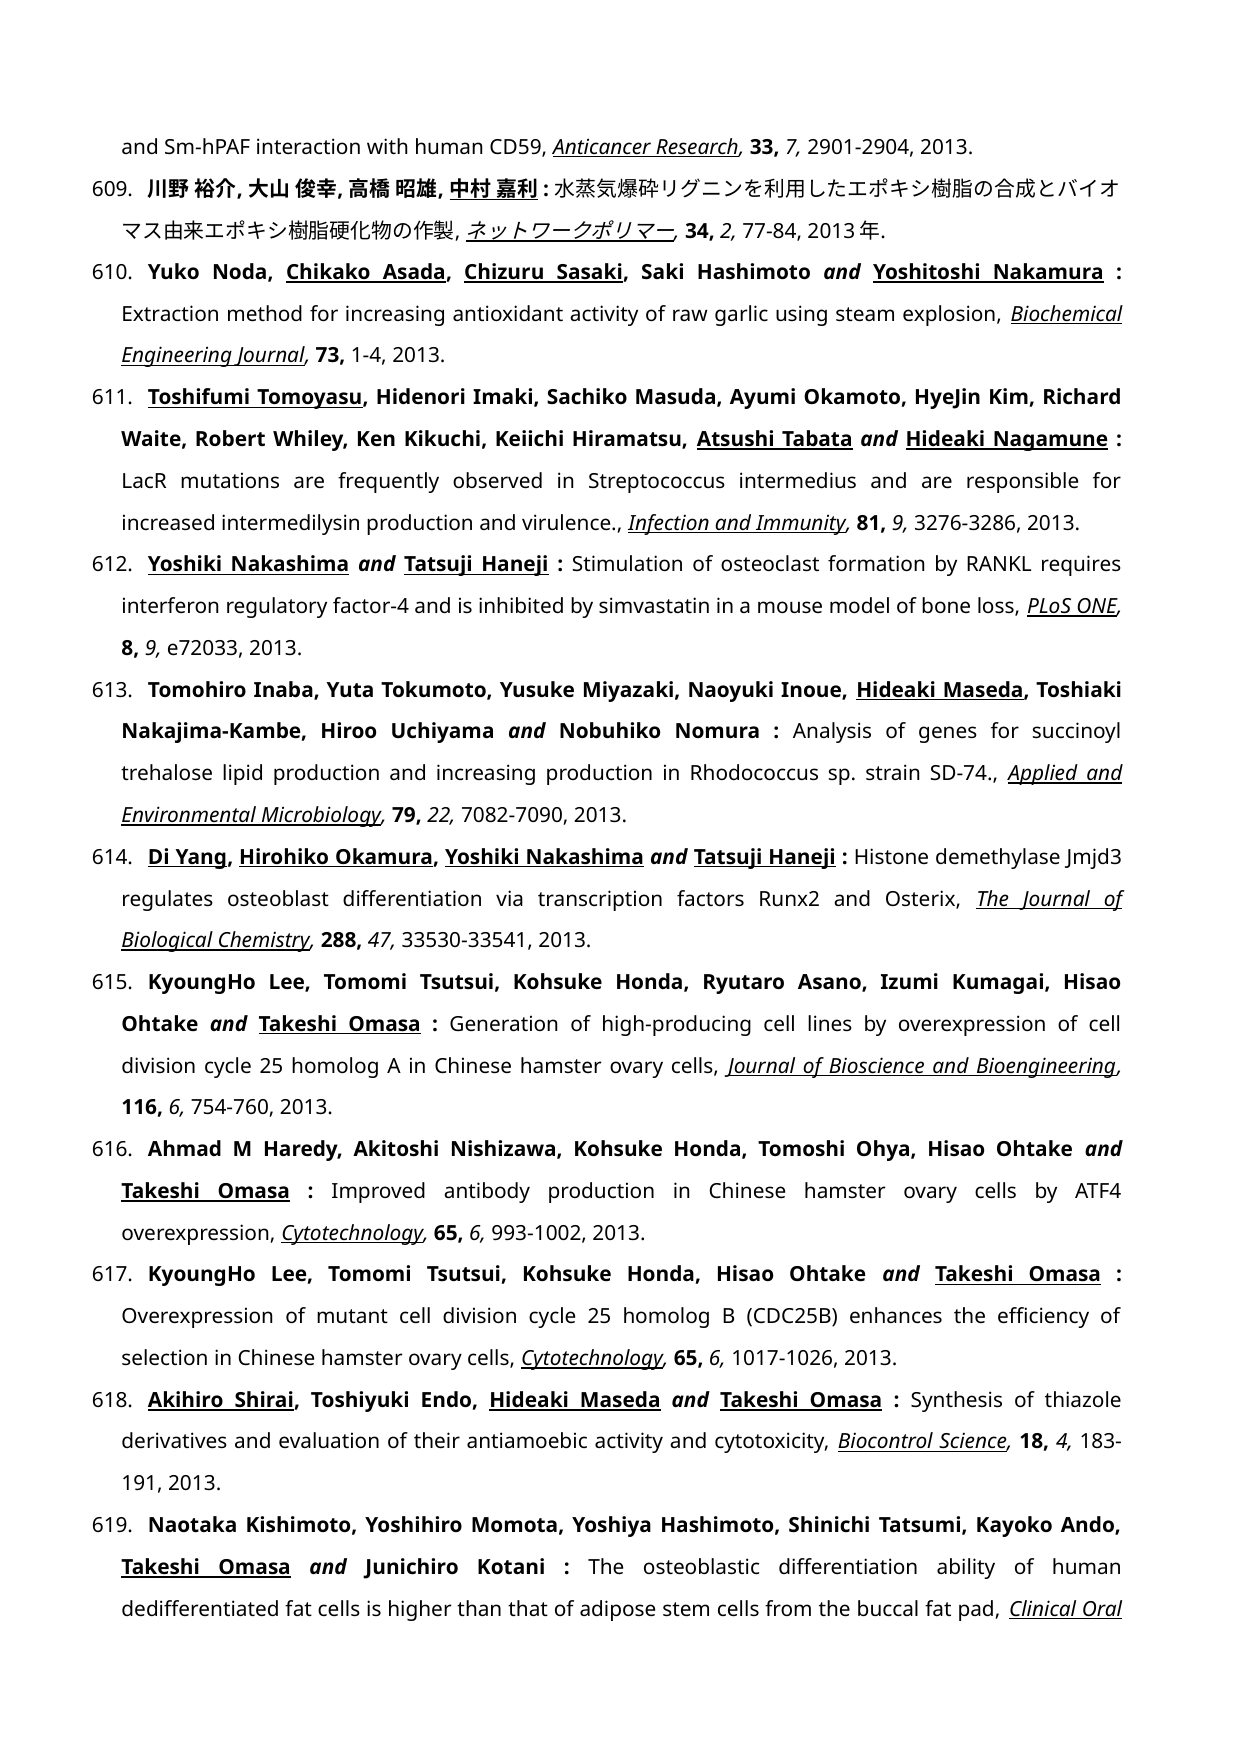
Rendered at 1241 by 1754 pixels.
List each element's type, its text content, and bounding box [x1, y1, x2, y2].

list KyoungHo Lee, Tomomi Tsutsui, Kohsuke Honda, Ryutaro Asano, Izumi Kumagai, Hisao Ohtake and Takeshi Omasa : Generation of high-producing cell lines by overexpression of cell division cycle 25 homolog A in Chinese hamster ovary cells, Journal of Bioscience and Bioengineering, 116, 6, 754-760, 2013. [92, 961, 1122, 1128]
list 川野 裕介, 大山 俊幸, 高橋 昭雄, 中村 嘉利 : 水蒸気爆砕リグニンを利用したエポキシ樹脂の合成とバイオマス由来エポキシ樹脂硬化物の作製, ネットワークポリマー, 34, 2, 77-84, 2013年. [92, 167, 1122, 250]
list Ahmad M Haredy, Akitoshi Nishizawa, Kohsuke Honda, Tomoshi Ohya, Hisao Ohtake and Takeshi Omasa : Improved antibody production in Chinese hamster ovary cells by ATF4 overexpression, Cytotechnology, 65, 6, 993-1002, 2013. [92, 1128, 1122, 1253]
list Di Yang, Hirohiko Okamura, Yoshiki Nakashima and Tatsuji Haneji : Histone demethylase Jmjd3 regulates osteoblast differentiation via transcription factors Runx2 and Osterix, The Journal of Biological Chemistry, 288, 47, 33530-33541, 2013. [92, 835, 1122, 961]
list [92, 1503, 1122, 1629]
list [92, 125, 1122, 167]
list Toshifumi Tomoyasu, Hidenori Imaki, Sachiko Masuda, Ayumi Okamoto, HyeJin Kim, Richard Waite, Robert Whiley, Ken Kikuchi, Keiichi Hiramatsu, Atsushi Tabata and Hideaki Nagamune : LacR mutations are frequently observed in Streptococcus intermedius and are responsible for increased intermedilysin production and virulence., Infection and Immunity, 81, 9, 3276-3286, 2013. [92, 376, 1122, 543]
list Yoshiki Nakashima and Tatsuji Haneji : Stimulation of osteoclast formation by RANKL requires interferon regulatory factor-4 and is inhibited by simvastatin in a mouse model of bone loss, PLoS ONE, 8, 9, e72033, 2013. [92, 543, 1122, 668]
list Akihiro Shirai, Toshiyuki Endo, Hideaki Maseda and Takeshi Omasa : Synthesis of thiazole derivatives and evaluation of their antiamoebic activity and cytotoxicity, Biocontrol Science, 18, 4, 183-191, 2013. [92, 1378, 1122, 1503]
list Tomohiro Inaba, Yuta Tokumoto, Yusuke Miyazaki, Naoyuki Inoue, Hideaki Maseda, Toshiaki Nakajima-Kambe, Hiroo Uchiyama and Nobuhiko Nomura : Analysis of genes for succinoyl trehalose lipid production and increasing production in Rhodococcus sp. strain SD-74., Applied and Environmental Microbiology, 79, 22, 7082-7090, 2013. [92, 668, 1122, 835]
list KyoungHo Lee, Tomomi Tsutsui, Kohsuke Honda, Hisao Ohtake and Takeshi Omasa : Overexpression of mutant cell division cycle 25 homolog B (CDC25B) enhances the efficiency of selection in Chinese hamster ovary cells, Cytotechnology, 65, 6, 1017-1026, 2013. [92, 1253, 1122, 1378]
list Yuko Noda, Chikako Asada, Chizuru Sasaki, Saki Hashimoto and Yoshitoshi Nakamura : Extraction method for increasing antioxidant activity of raw garlic using steam explosion, Biochemical Engineering Journal, 73, 1-4, 2013. [92, 250, 1122, 376]
